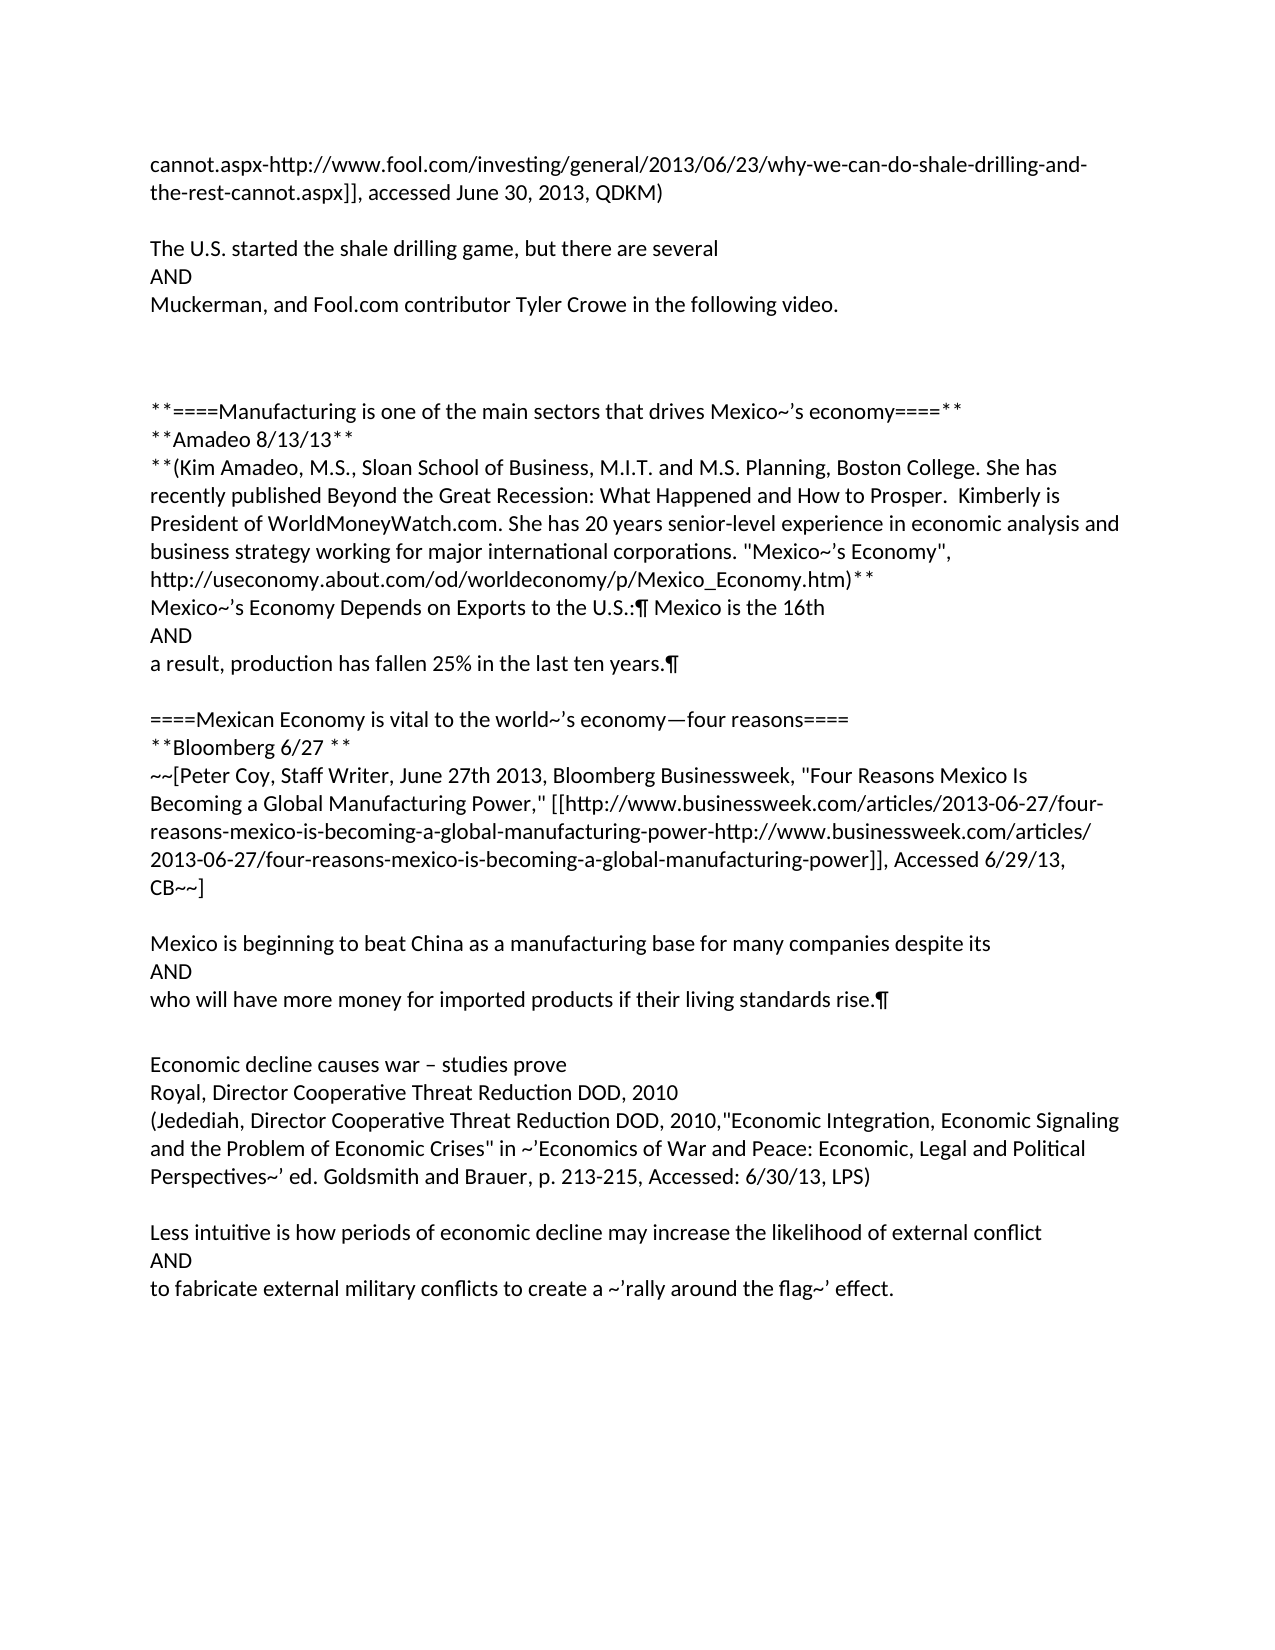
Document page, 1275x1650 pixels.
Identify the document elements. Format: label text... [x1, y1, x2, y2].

text Economic decline causes war – studies prove [150, 1050, 1125, 1078]
text AND [150, 1246, 1125, 1274]
text (Jedediah, Director Cooperative Threat Reduction DOD, 2010,"Economic Integration, Economic Signaling and the Problem of Economic Crises" in ~’Economics of War and Peace: Economic, Legal and Political Perspectives~’ ed. Goldsmith and Brauer, p. 213-215, Accessed: 6/30/13, LPS) [150, 1106, 1125, 1190]
text The U.S. started the shale drilling game, but there are several [150, 234, 1125, 262]
text AND [150, 621, 1125, 649]
text Mexico is beginning to beat China as a manufacturing base for many companies despite its [150, 929, 1125, 957]
text Less intuitive is how periods of economic decline may increase the likelihood of external conflict [150, 1218, 1125, 1246]
text **(Kim Amadeo, M.S., Sloan School of Business, M.I.T. and M.S. Planning, Boston College. She has recently published Beyond the Great Recession: What Happened and How to Prosper. Kimberly is President of WorldMoneyWatch.com. She has 20 years senior-level experience in economic analysis and business strategy working for major international corporations. "Mexico~’s Economy", http://useconomy.about.com/od/worldeconomy/p/Mexico_Economy.htm)** [150, 453, 1125, 593]
text AND [150, 262, 1125, 290]
text to fabricate external military conflicts to create a ~’rally around the flag~’ effect. [150, 1274, 1125, 1302]
text AND [150, 957, 1125, 986]
text Mexico~’s Economy Depends on Exports to the U.S.:¶ Mexico is the 16th [150, 593, 1125, 621]
text **====Manufacturing is one of the main sectors that drives Mexico~’s economy====** [150, 397, 1125, 425]
text Muckerman, and Fool.com contributor Tyler Crowe in the following video. [150, 290, 1125, 318]
text a result, production has fallen 25% in the last ten years.¶ [150, 649, 1125, 677]
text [150, 150, 1125, 206]
text ====Mexican Economy is vital to the world~’s economy—four reasons==== [150, 705, 1125, 733]
text **Amadeo 8/13/13** [150, 425, 1125, 453]
text Royal, Director Cooperative Threat Reduction DOD, 2010 [150, 1078, 1125, 1106]
text ~~[Peter Coy, Staff Writer, June 27th 2013, Bloomberg Businessweek, "Four Reasons Mexico Is Becoming a Global Manufacturing Power," [[http://www.businessweek.com/articles/2013-06-27/four-reasons-mexico-is-becoming-a-global-manufacturing-power-http://www.businessweek.com/articles/2013-06-27/four-reasons-mexico-is-becoming-a-global-manufacturing-power]], Accessed 6/29/13, CB~~] [150, 761, 1125, 901]
text who will have more money for imported products if their living standards rise.¶ [150, 986, 1125, 1013]
text **Bloomberg 6/27 ** [150, 733, 1125, 761]
